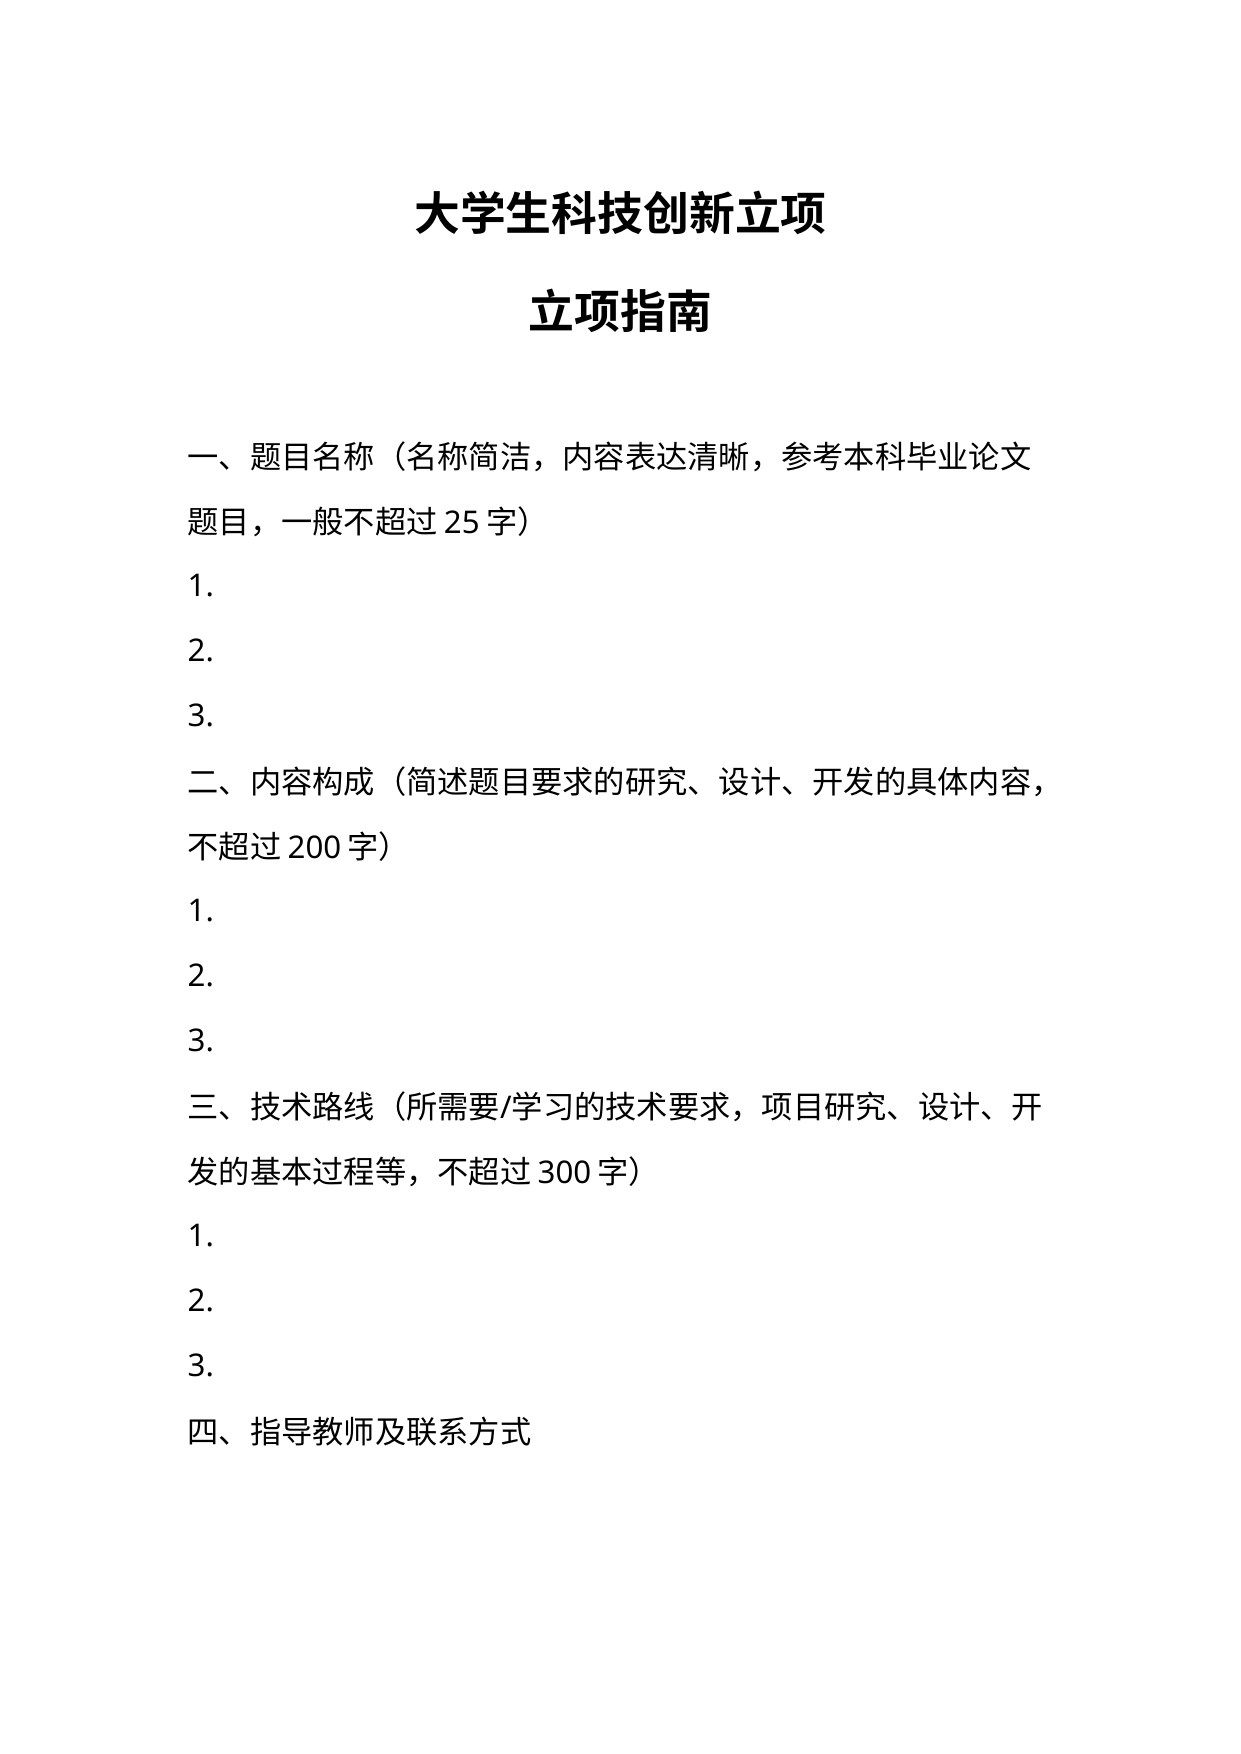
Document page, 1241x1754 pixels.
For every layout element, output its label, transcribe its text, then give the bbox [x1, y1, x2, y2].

list 2. [187, 617, 1053, 682]
list 内容构成（简述题目要求的研究、设计、开发的具体内容，不超过200字） [187, 747, 1053, 877]
list 三、技术路线（所需要/学习的技术要求，项目研究、设计、开发的基本过程等，不超过300字） [187, 1072, 1053, 1202]
list 2. [187, 1267, 1053, 1332]
list 1. [187, 877, 1053, 942]
list 2. [187, 942, 1053, 1007]
list 3. [187, 1007, 1053, 1072]
list 1. [187, 552, 1053, 617]
text 大学生科技创新立项 [187, 162, 1053, 259]
list 3. [187, 1332, 1053, 1397]
list 3. [187, 682, 1053, 747]
text 立项指南 [187, 259, 1053, 357]
list 题目名称（名称简洁，内容表达清晰，参考本科毕业论文题目，一般不超过25字） [187, 422, 1053, 552]
list 1. [187, 1202, 1053, 1267]
list 四、指导教师及联系方式 [187, 1397, 1053, 1462]
